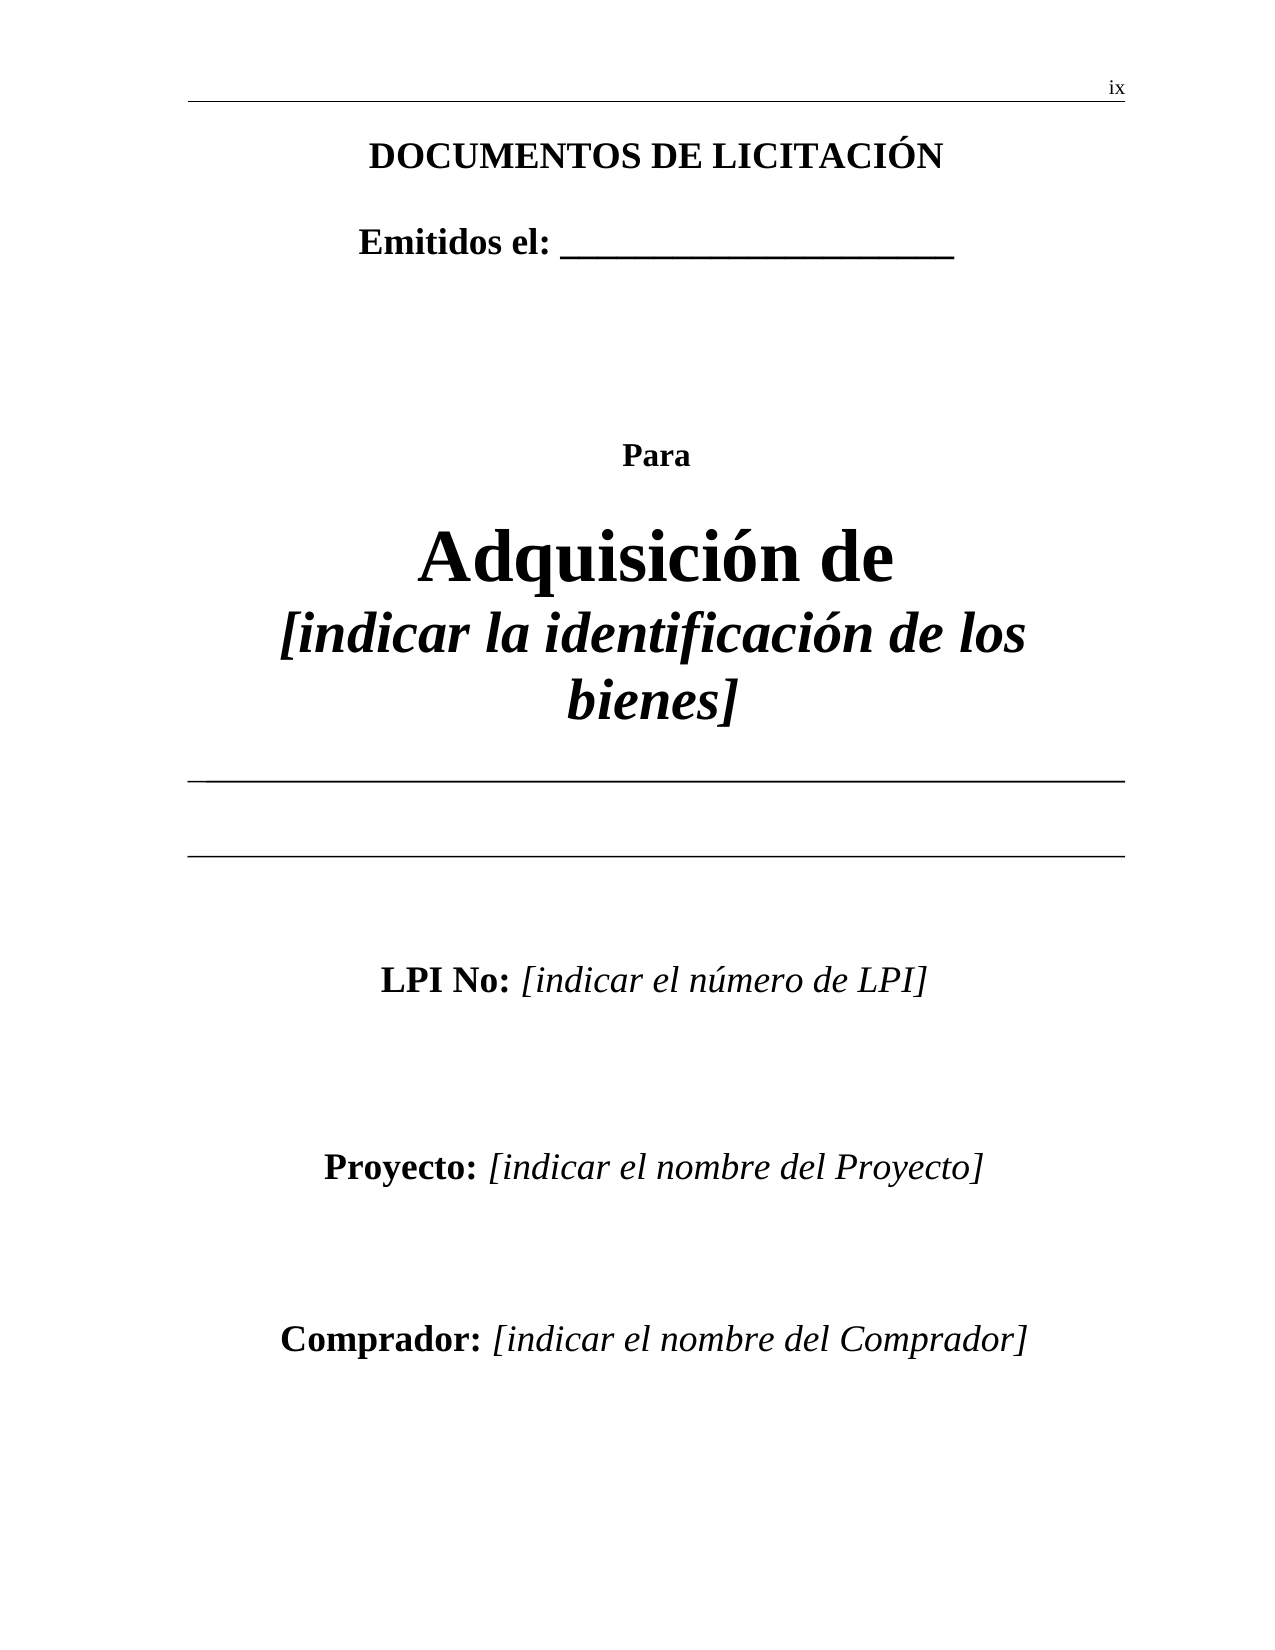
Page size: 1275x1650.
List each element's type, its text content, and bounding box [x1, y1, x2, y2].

text Proyecto: [indicar el nombre del Proyecto] [187, 1144, 1125, 1187]
subtitle Adquisición de [187, 512, 1125, 598]
text Para [187, 435, 1125, 473]
text Comprador: [indicar el nombre del Comprador] [187, 1317, 1125, 1360]
text DOCUMENTOS DE LICITACIÓN [187, 133, 1125, 176]
text [indicar la identificación de los bienes] [187, 598, 1125, 732]
text LPI No: [indicar el número de LPI] [187, 957, 1125, 1001]
text Emitidos el: _____________________ [187, 219, 1125, 263]
